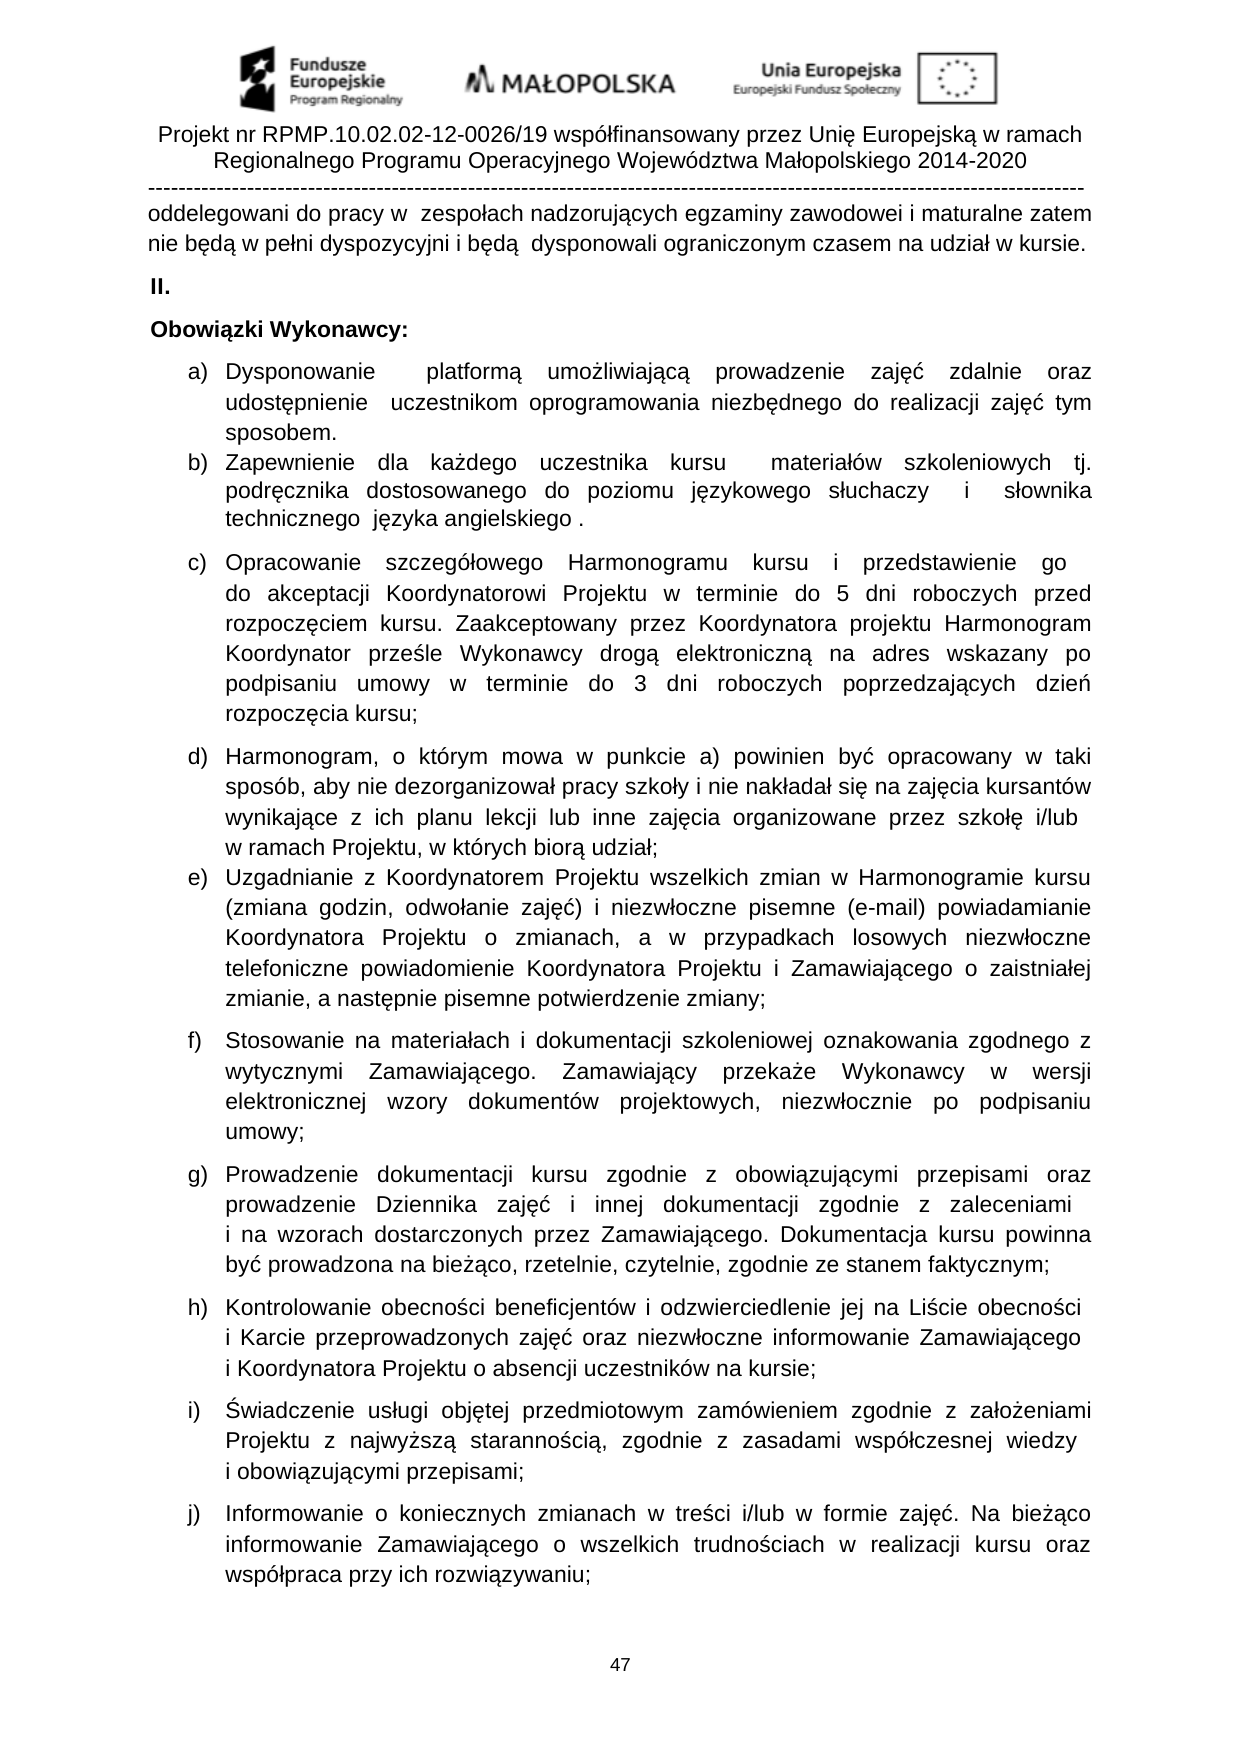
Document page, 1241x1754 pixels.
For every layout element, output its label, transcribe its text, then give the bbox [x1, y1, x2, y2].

list Uzgadnianie z Koordynatorem Projektu wszelkich zmian w Harmonogramie kursu (zmiana godzin, odwołanie zajęć) i niezwłoczne pisemne (e-mail) powiadamianie Koordynatora Projektu o zmianach, a w przypadkach losowych niezwłoczne telefoniczne powiadomienie Koordynatora Projektu i Zamawiającego o zaistniałej zmianie, a następnie pisemne potwierdzenie zmiany; [188, 864, 1092, 1011]
list Świadczenie usługi objętej przedmiotowym zamówieniem zgodnie z założeniami Projektu z najwyższą starannością, zgodnie z zasadami współczesnej wiedzy i obowiązującymi przepisami; [188, 1397, 1092, 1484]
list Prowadzenie dokumentacji kursu zgodnie z obowiązującymi przepisami oraz prowadzenie Dziennika zajęć i innej dokumentacji zgodnie z zaleceniami i na wzorach dostarczonych przez Zamawiającego. Dokumentacja kursu powinna być prowadzona na bieżąco, rzetelnie, czytelnie, zgodnie ze stanem faktycznym; [188, 1161, 1092, 1278]
list Kontrolowanie obecności beneficjentów i odzwierciedlenie jej na Liście obecności i Karcie przeprowadzonych zajęć oraz niezwłoczne informowanie Zamawiającego i Koordynatora Projektu o absencji uczestników na kursie; [188, 1294, 1092, 1381]
list Opracowanie szczegółowego Harmonogramu kursu i przedstawienie go do akceptacji Koordynatorowi Projektu w terminie do 5 dni roboczych przed rozpoczęciem kursu. Zaakceptowany przez Koordynatora projektu Harmonogram Koordynator prześle Wykonawcy drogą elektroniczną na adres wskazany po podpisaniu umowy w terminie do 3 dni roboczych poprzedzających dzień rozpoczęcia kursu; [188, 549, 1092, 727]
list Harmonogram, o którym mowa w punkcie a) powinien być opracowany w taki sposób, aby nie dezorganizował pracy szkoły i nie nakładał się na zajęcia kursantów wynikające z ich planu lekcji lub inne zajęcia organizowane przez szkołę i/lub w ramach Projektu, w których biorą udział; [188, 743, 1092, 860]
list Stosowanie na materiałach i dokumentacji szkoleniowej oznakowania zgodnego z wytycznymi Zamawiającego. Zamawiający przekaże Wykonawcy w wersji elektronicznej wzory dokumentów projektowych, niezwłocznie po podpisaniu umowy; [188, 1027, 1092, 1144]
text Obowiązki Wykonawcy: [150, 316, 1092, 342]
list Zapewnienie dla każdego uczestnika kursu materiałów szkoleniowych tj. podręcznika dostosowanego do poziomu językowego słuchaczy i słownika technicznego języka angielskiego . [188, 449, 1092, 531]
picture [225, 44, 1015, 121]
list Informowanie o koniecznych zmianach w treści i/lub w formie zajęć. Na bieżąco informowanie Zamawiającego o wszelkich trudnościach w realizacji kursu oraz współpraca przy ich rozwiązywaniu; [188, 1500, 1092, 1587]
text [148, 200, 1092, 256]
text II. [150, 273, 1092, 299]
list Dysponowanie platformą umożliwiającą prowadzenie zajęć zdalnie oraz udostępnienie uczestnikom oprogramowania niezbędnego do realizacji zajęć tym sposobem. [188, 358, 1092, 445]
